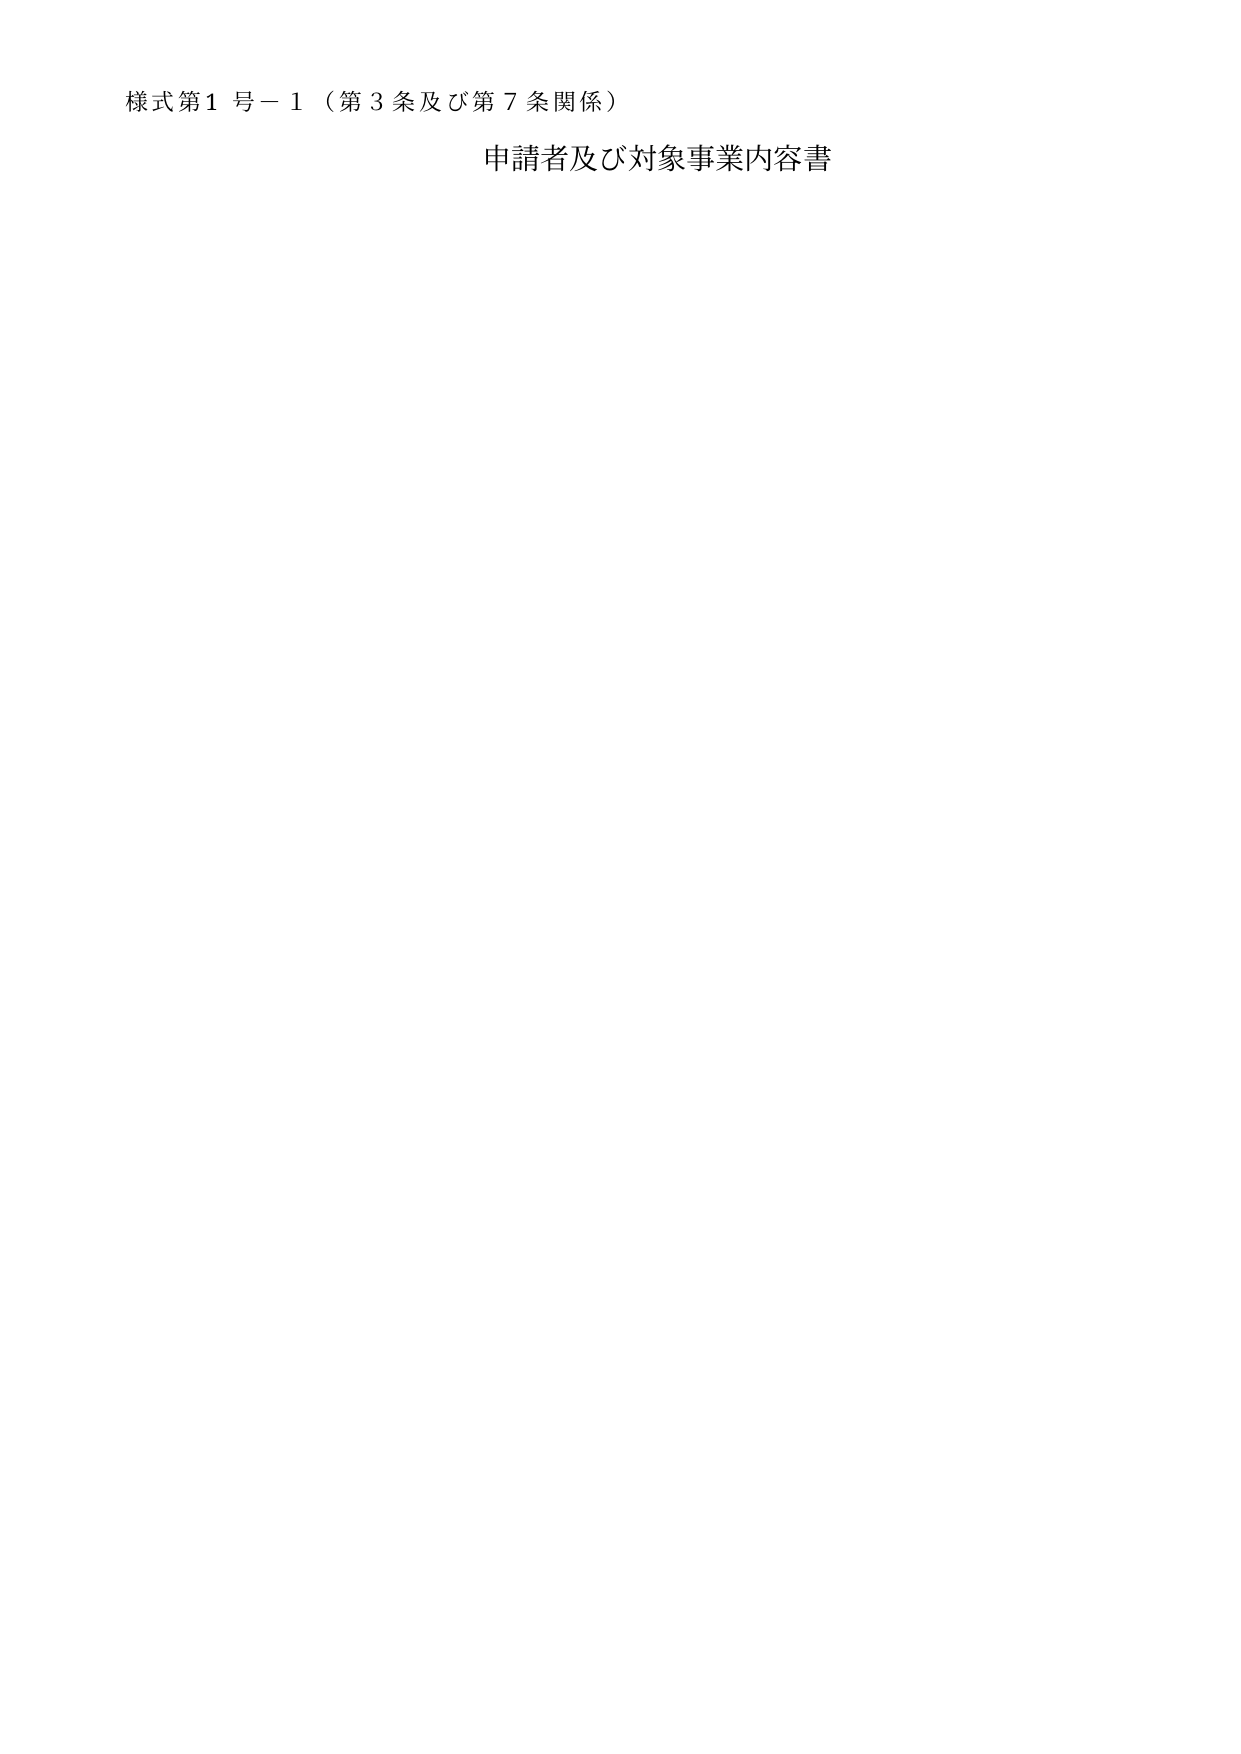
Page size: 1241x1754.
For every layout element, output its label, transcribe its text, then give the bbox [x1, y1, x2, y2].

text 様式第1号－１（第３条及び第７条関係） [125, 83, 1115, 118]
text 申請者及び対象事業内容書 [125, 136, 1189, 178]
